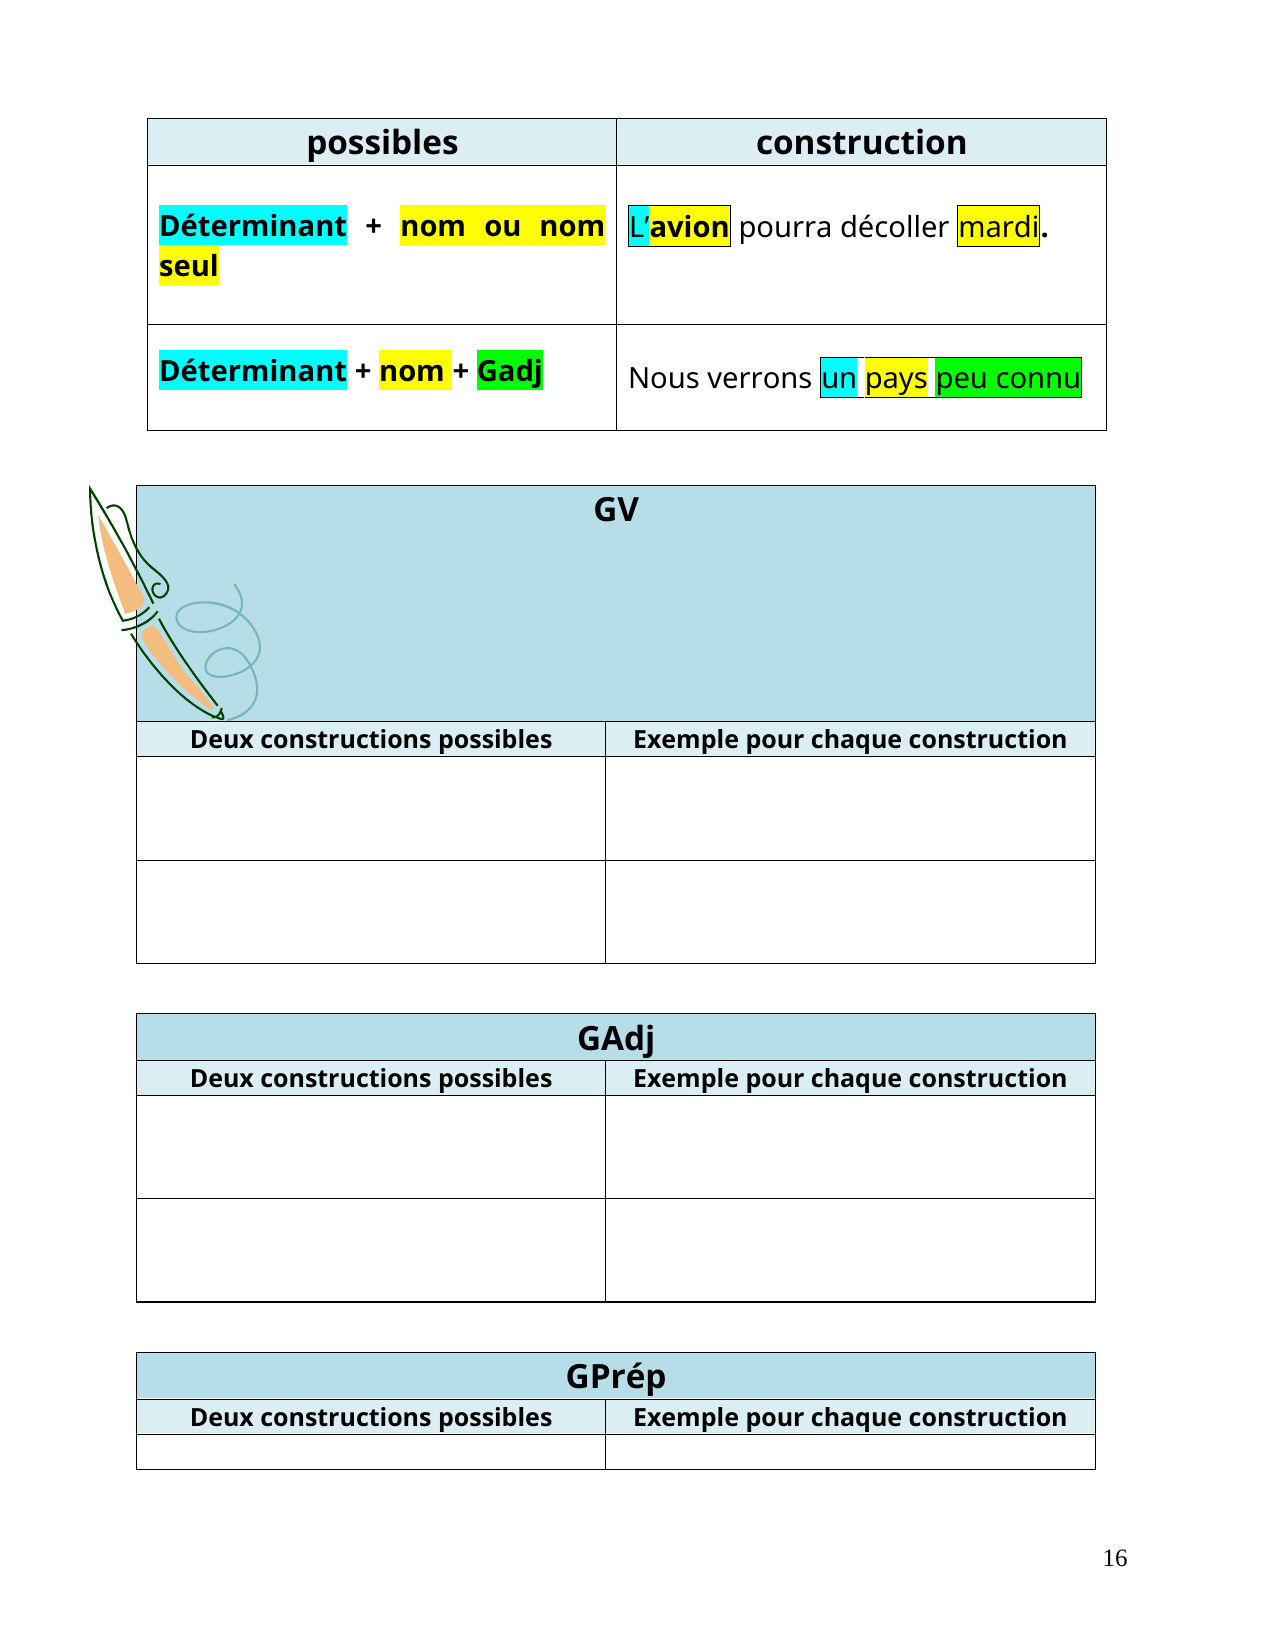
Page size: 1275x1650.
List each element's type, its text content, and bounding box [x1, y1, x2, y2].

table_cell [137, 861, 605, 963]
table_cell [606, 1199, 1095, 1301]
table_cell [137, 1096, 605, 1198]
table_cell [148, 119, 616, 164]
table_cell [606, 1096, 1095, 1198]
table_cell [606, 757, 1095, 859]
table_cell Nous verrons un pays peu connu [617, 325, 1106, 430]
table_header GPrép [137, 1353, 1095, 1398]
table_cell L’avion pourra décoller mardi. [617, 166, 1106, 324]
table_cell Deux constructions possibles [137, 722, 605, 756]
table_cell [617, 119, 1106, 164]
table_header GAdj [137, 1014, 1095, 1060]
table_cell Deux constructions possibles [137, 1061, 605, 1095]
table_header GV [137, 486, 1095, 721]
table_cell Deux constructions possibles [137, 1400, 605, 1433]
table_cell Déterminant + nom ou nom seul [148, 166, 616, 324]
table_cell Exemple pour chaque construction [606, 1061, 1095, 1095]
table_cell [137, 1199, 605, 1301]
table_cell Exemple pour chaque construction [606, 722, 1095, 756]
table_cell Déterminant + nom + Gadj [148, 325, 616, 430]
table_cell [137, 1435, 605, 1469]
table_cell [606, 1435, 1095, 1469]
table_cell Exemple pour chaque construction [606, 1400, 1095, 1433]
table_cell [137, 757, 605, 859]
table_cell [606, 861, 1095, 963]
